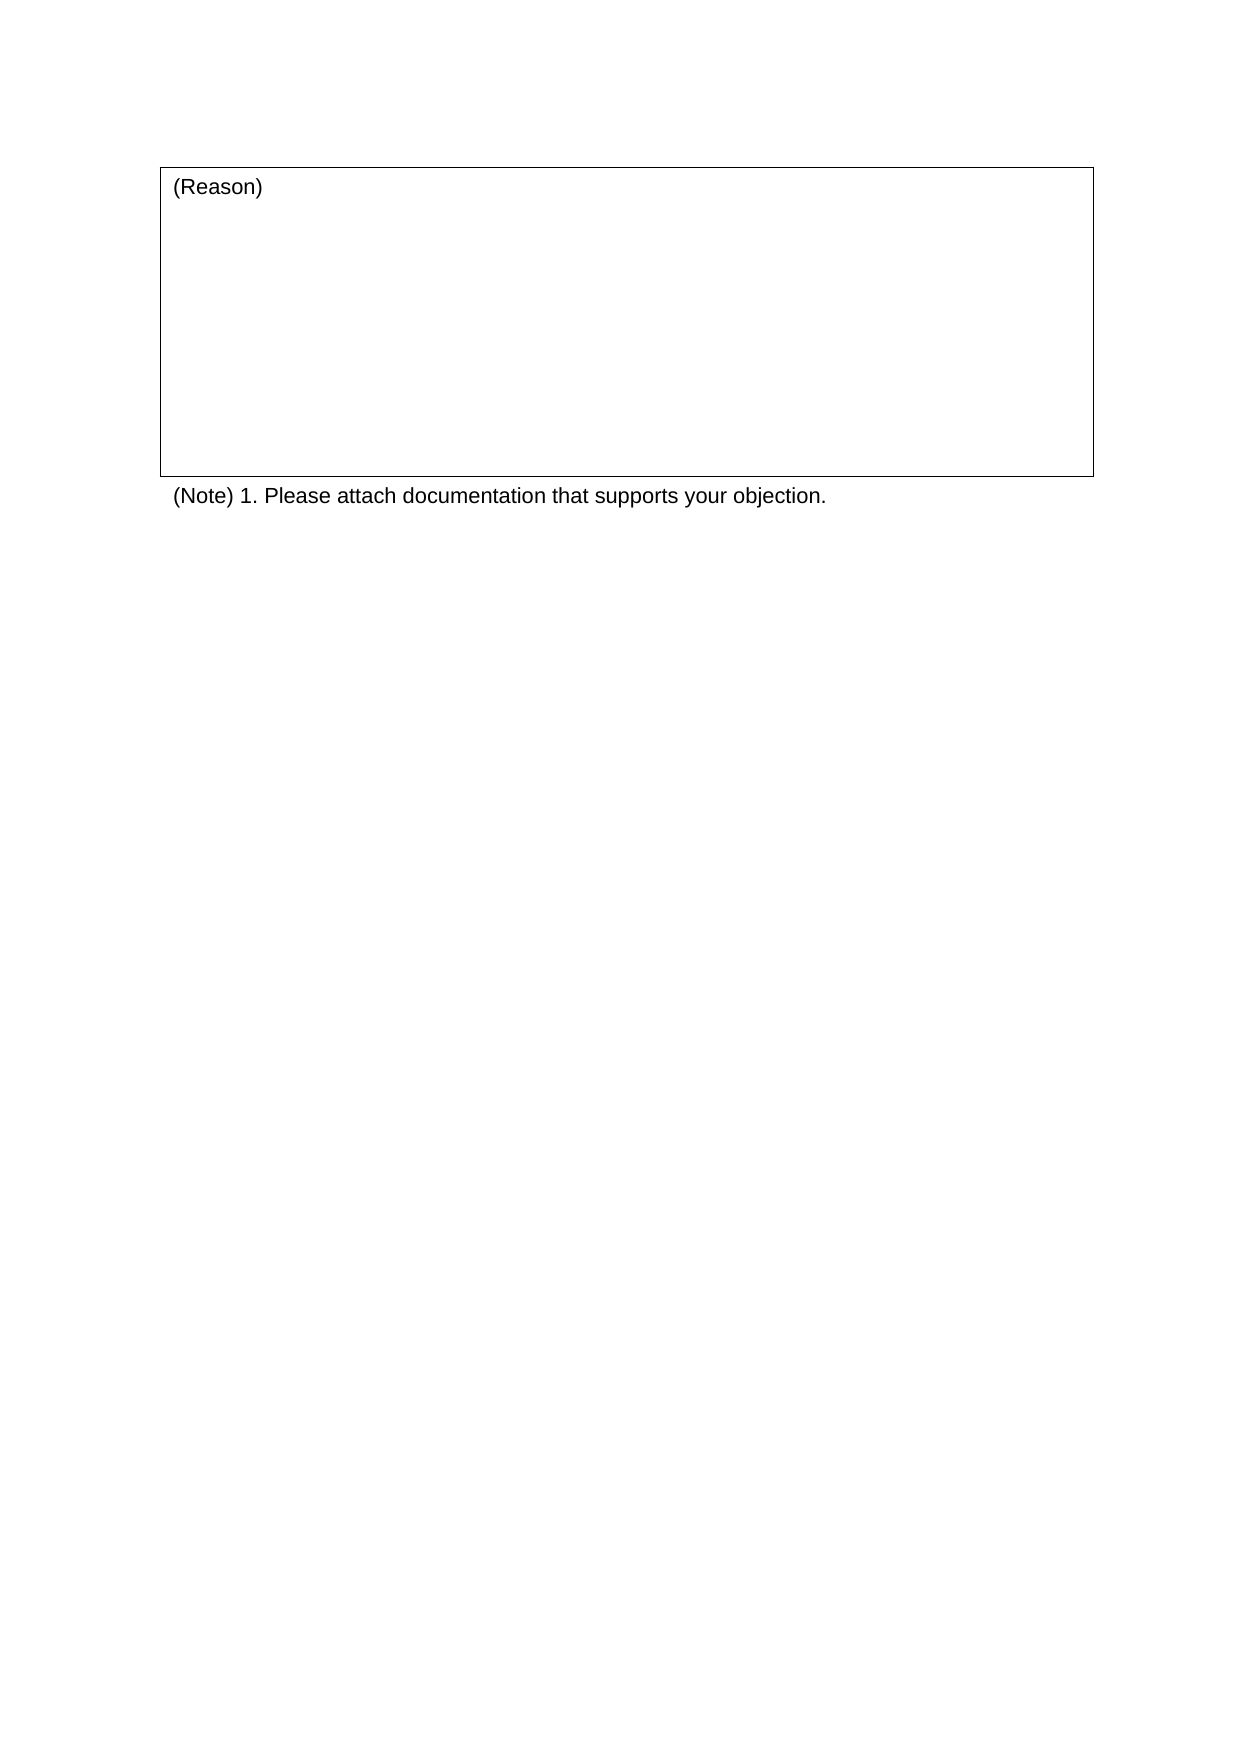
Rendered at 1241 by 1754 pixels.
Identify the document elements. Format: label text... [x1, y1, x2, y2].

text (Note) 1. Please attach documentation that supports your objection. [149, 477, 1091, 514]
table_cell (Reason) [161, 168, 1093, 476]
